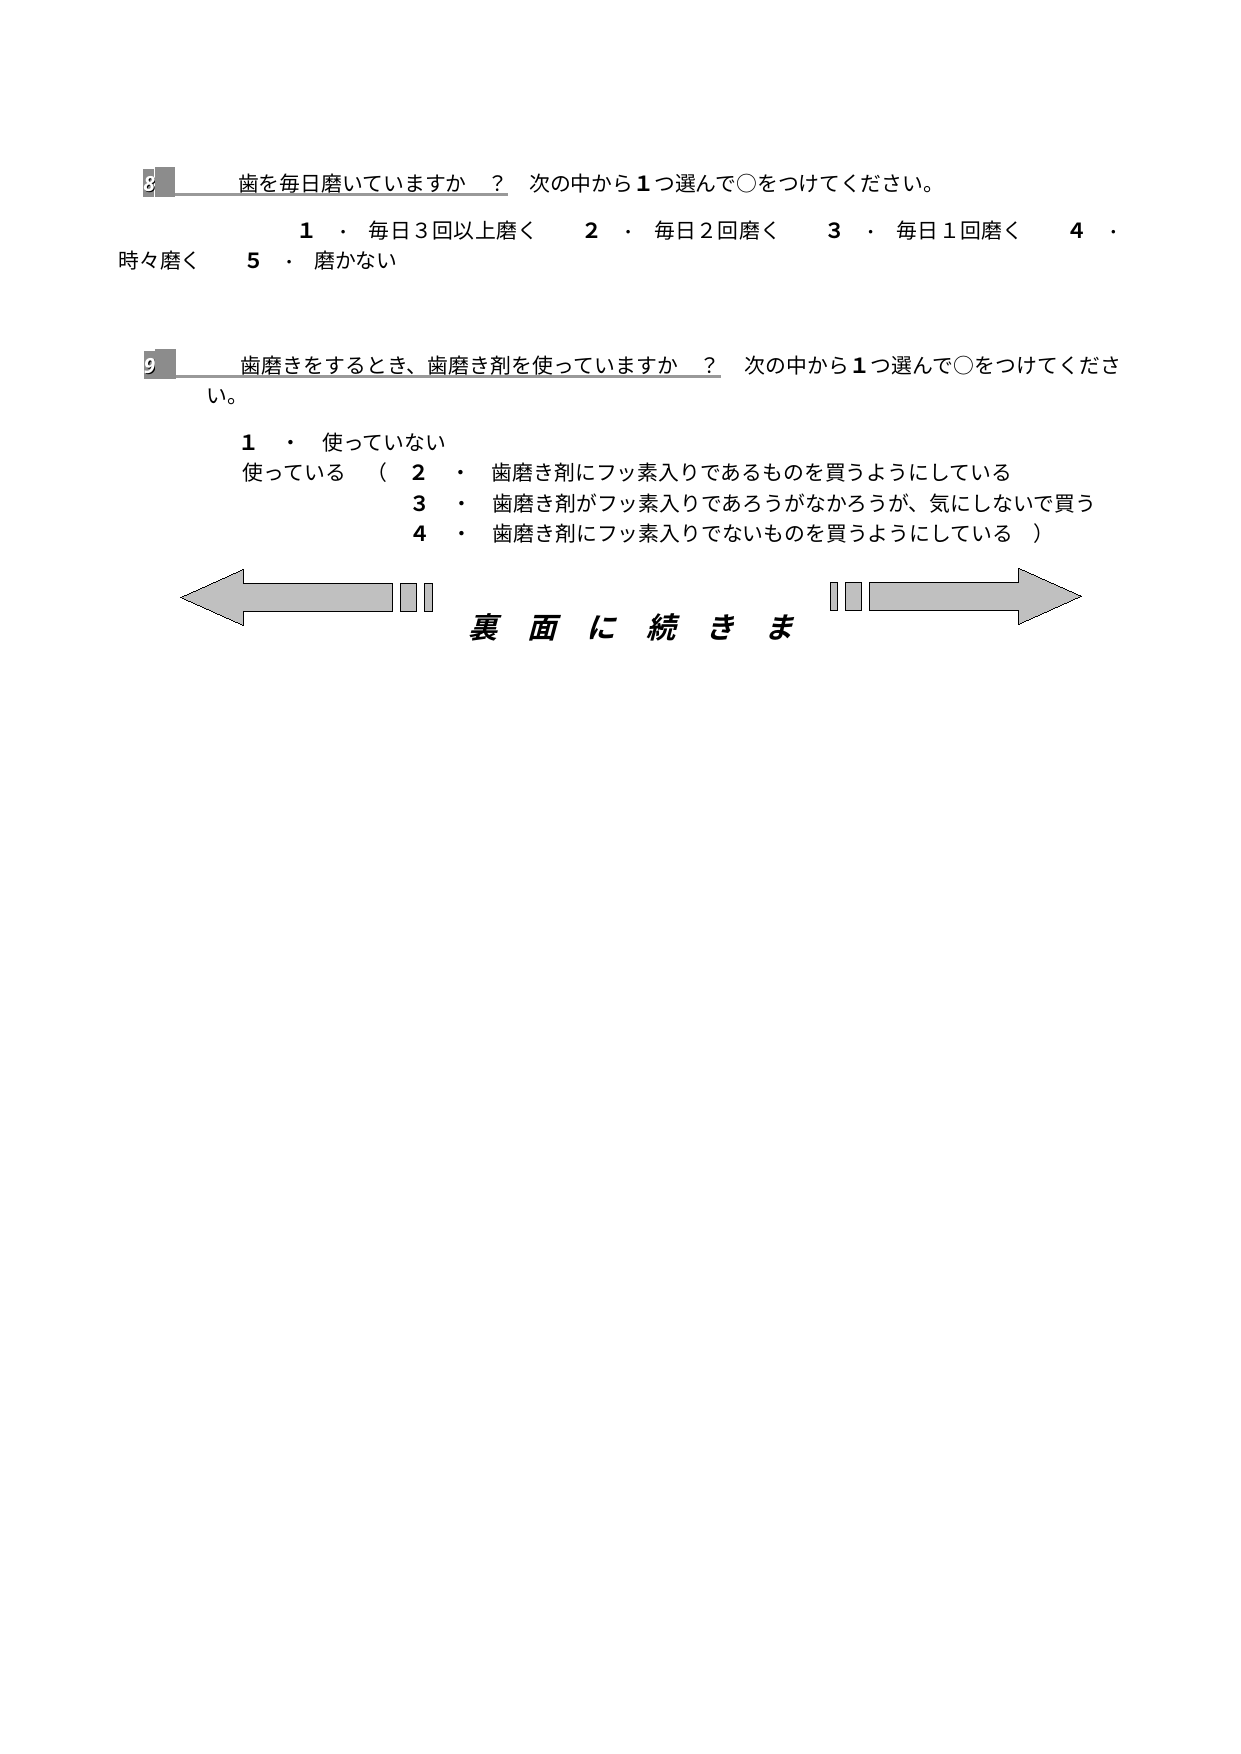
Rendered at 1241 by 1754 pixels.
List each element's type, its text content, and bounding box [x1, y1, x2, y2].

text 8 歯を毎日磨いていますか ？ 次の中から１つ選んで○をつけてください。 [175, 167, 1122, 197]
text １ ・ 毎日３回以上磨く ２ ・ 毎日２回磨く ３ ・ 毎日１回磨く ４ ・ 時々磨く ５ ・ 磨かない [118, 214, 1122, 275]
text １ ・ 使っていない [139, 409, 1122, 457]
text 使っている （ ２ ・ 歯磨き剤にフッ素入りであるものを買うようにしている ３ ・ 歯磨き剤がフッ素入りであろうがなかろうが、気にしないで買う ４ ・ 歯磨き剤にフッ素入りでないものを買うようにしている ） [243, 457, 1122, 547]
text 9 歯磨きをするとき、歯磨き剤を使っていますか ？ 次の中から１つ選んで○をつけてください。 [144, 349, 1122, 409]
